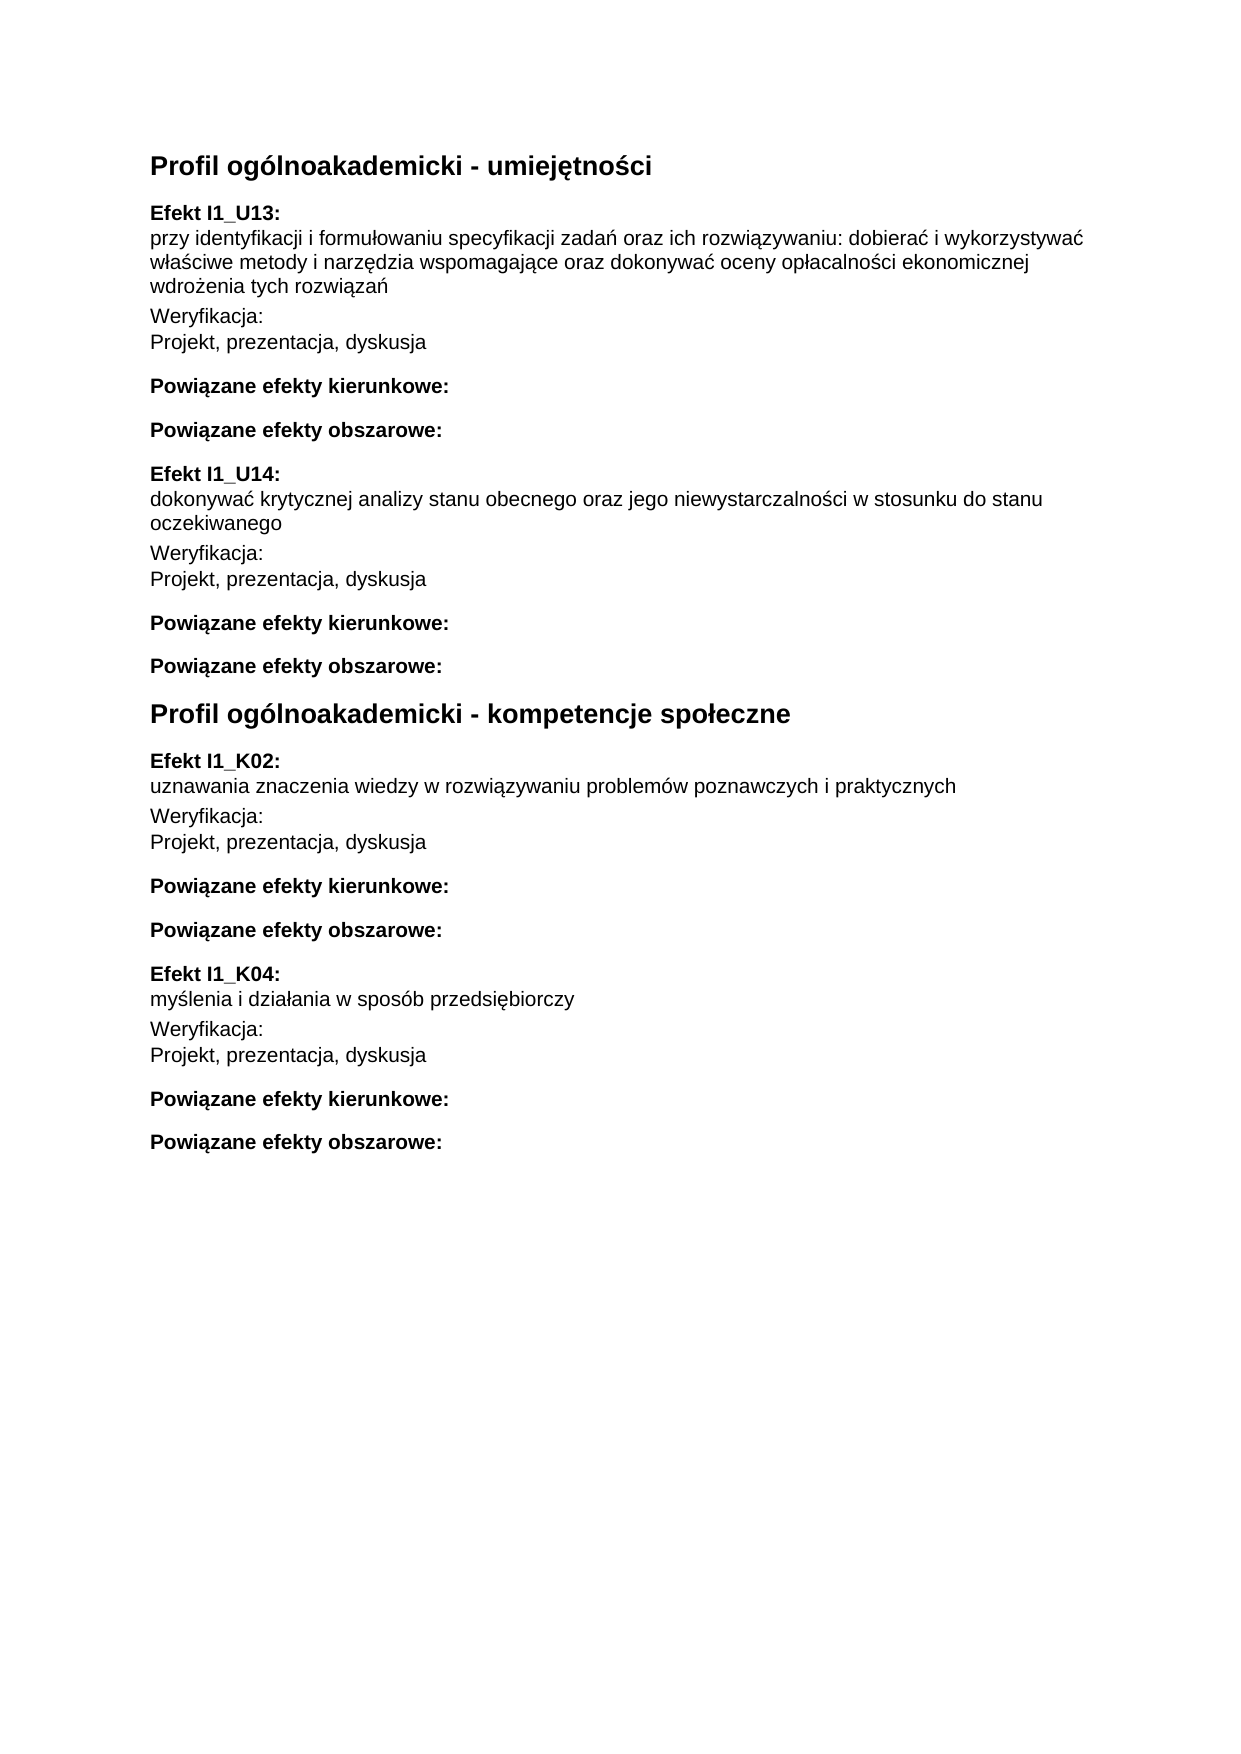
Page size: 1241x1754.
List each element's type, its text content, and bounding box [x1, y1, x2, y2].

text Weryfikacja: [150, 541, 1090, 564]
subtitle Profil ogólnoakademicki - umiejętności [150, 150, 1090, 181]
text Projekt, prezentacja, dyskusja [150, 830, 1090, 854]
text Powiązane efekty obszarowe: [150, 654, 1090, 678]
text Weryfikacja: [150, 1017, 1090, 1041]
text Powiązane efekty obszarowe: [150, 1130, 1090, 1154]
text Efekt I1_U13: [150, 201, 1090, 225]
text Efekt I1_K04: [150, 961, 1090, 985]
text Powiązane efekty kierunkowe: [150, 1086, 1090, 1110]
text Projekt, prezentacja, dyskusja [150, 330, 1090, 354]
text Powiązane efekty kierunkowe: [150, 374, 1090, 398]
text Weryfikacja: [150, 304, 1090, 328]
text Powiązane efekty kierunkowe: [150, 874, 1090, 898]
subtitle Profil ogólnoakademicki - kompetencje społeczne [150, 698, 1090, 729]
text uznawania znaczenia wiedzy w rozwiązywaniu problemów poznawczych i praktycznych [150, 774, 1090, 798]
text Powiązane efekty obszarowe: [150, 918, 1090, 942]
text Efekt I1_U14: [150, 461, 1090, 485]
text myślenia i działania w sposób przedsiębiorczy [150, 986, 1090, 1010]
text Weryfikacja: [150, 804, 1090, 828]
text Projekt, prezentacja, dyskusja [150, 1043, 1090, 1067]
text Powiązane efekty kierunkowe: [150, 610, 1090, 634]
text przy identyfikacji i formułowaniu specyfikacji zadań oraz ich rozwiązywaniu: dobierać i wykorzystywać właściwe metody i narzędzia wspomagające oraz dokonywać oceny opłacalności ekonomicznej wdrożenia tych rozwiązań [150, 226, 1090, 298]
text Powiązane efekty obszarowe: [150, 418, 1090, 442]
text dokonywać krytycznej analizy stanu obecnego oraz jego niewystarczalności w stosunku do stanu oczekiwanego [150, 486, 1090, 534]
text Efekt I1_K02: [150, 749, 1090, 773]
text Projekt, prezentacja, dyskusja [150, 567, 1090, 591]
